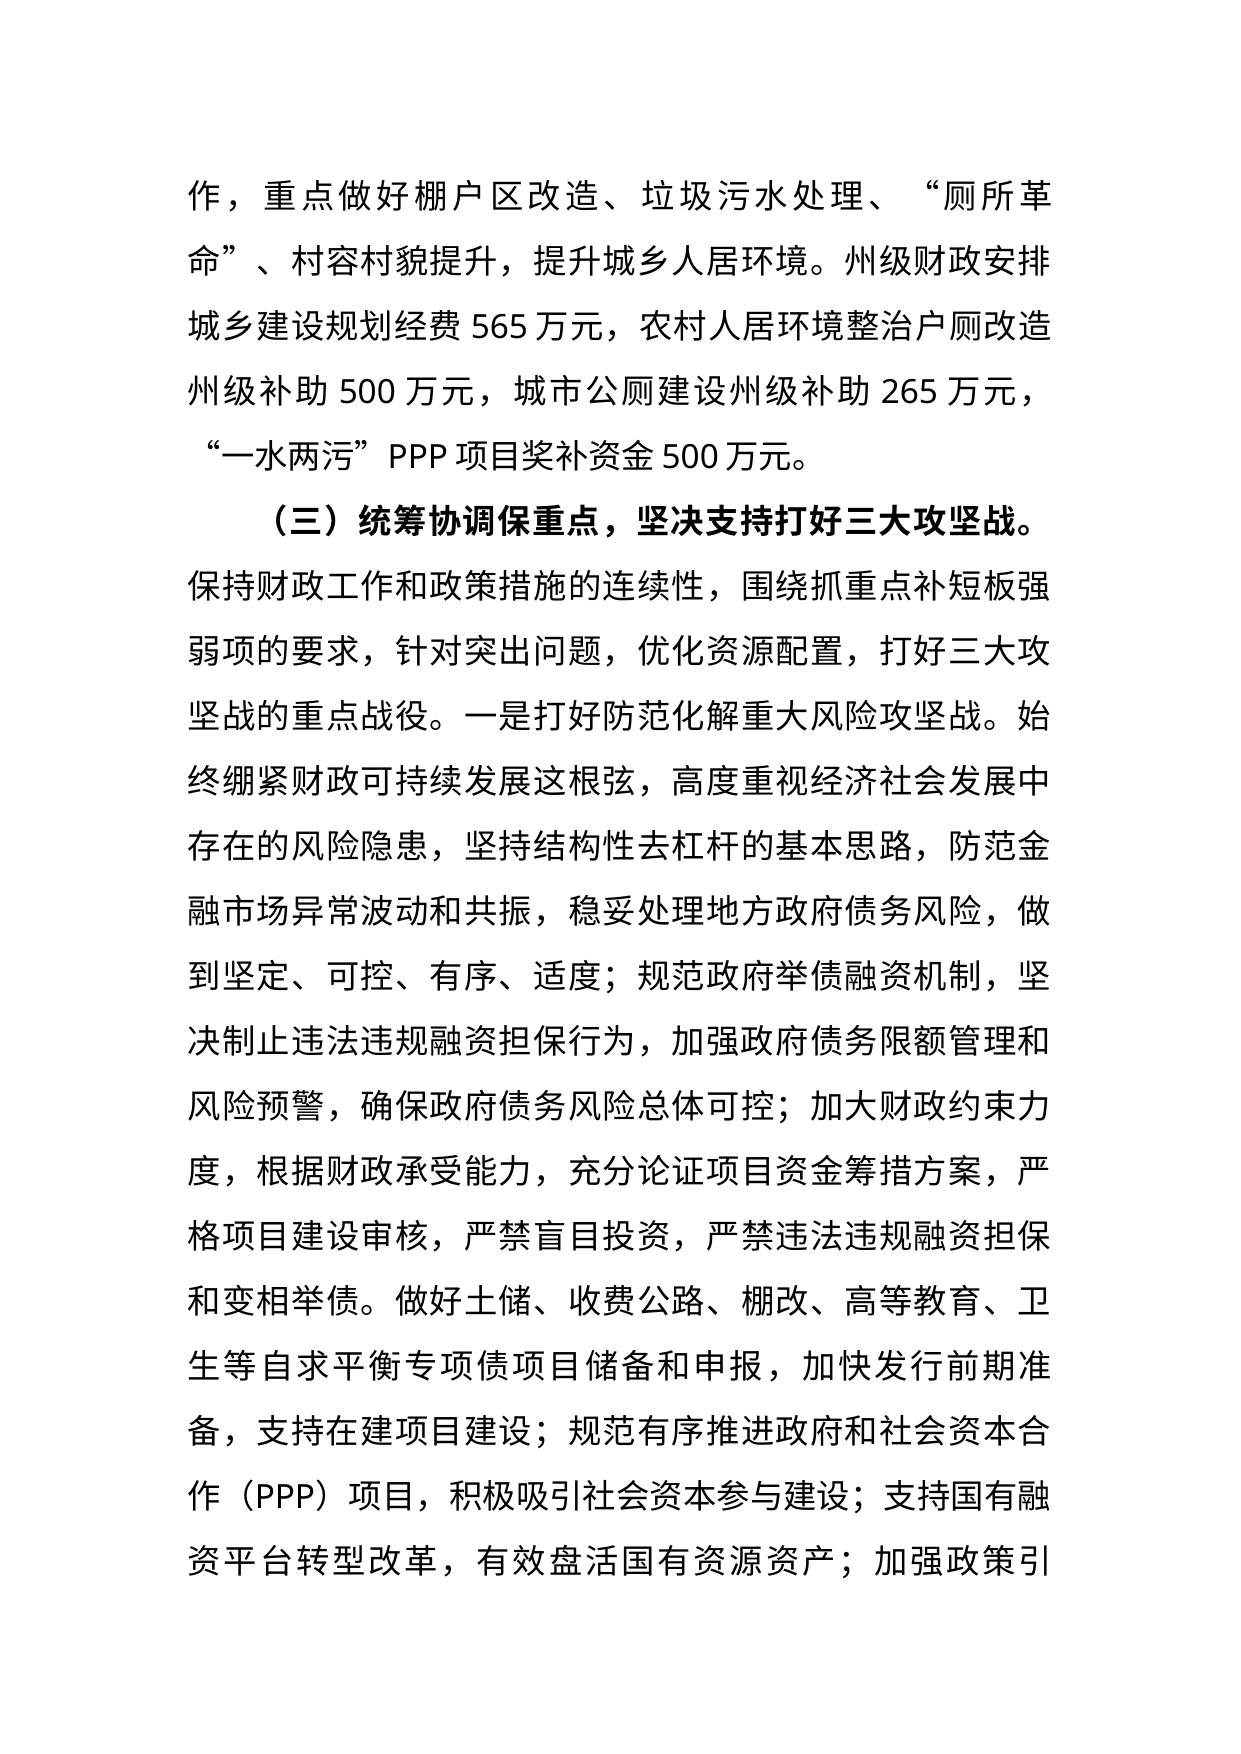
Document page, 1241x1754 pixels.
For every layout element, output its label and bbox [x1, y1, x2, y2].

text [187, 162, 1053, 487]
text [187, 487, 1053, 1592]
